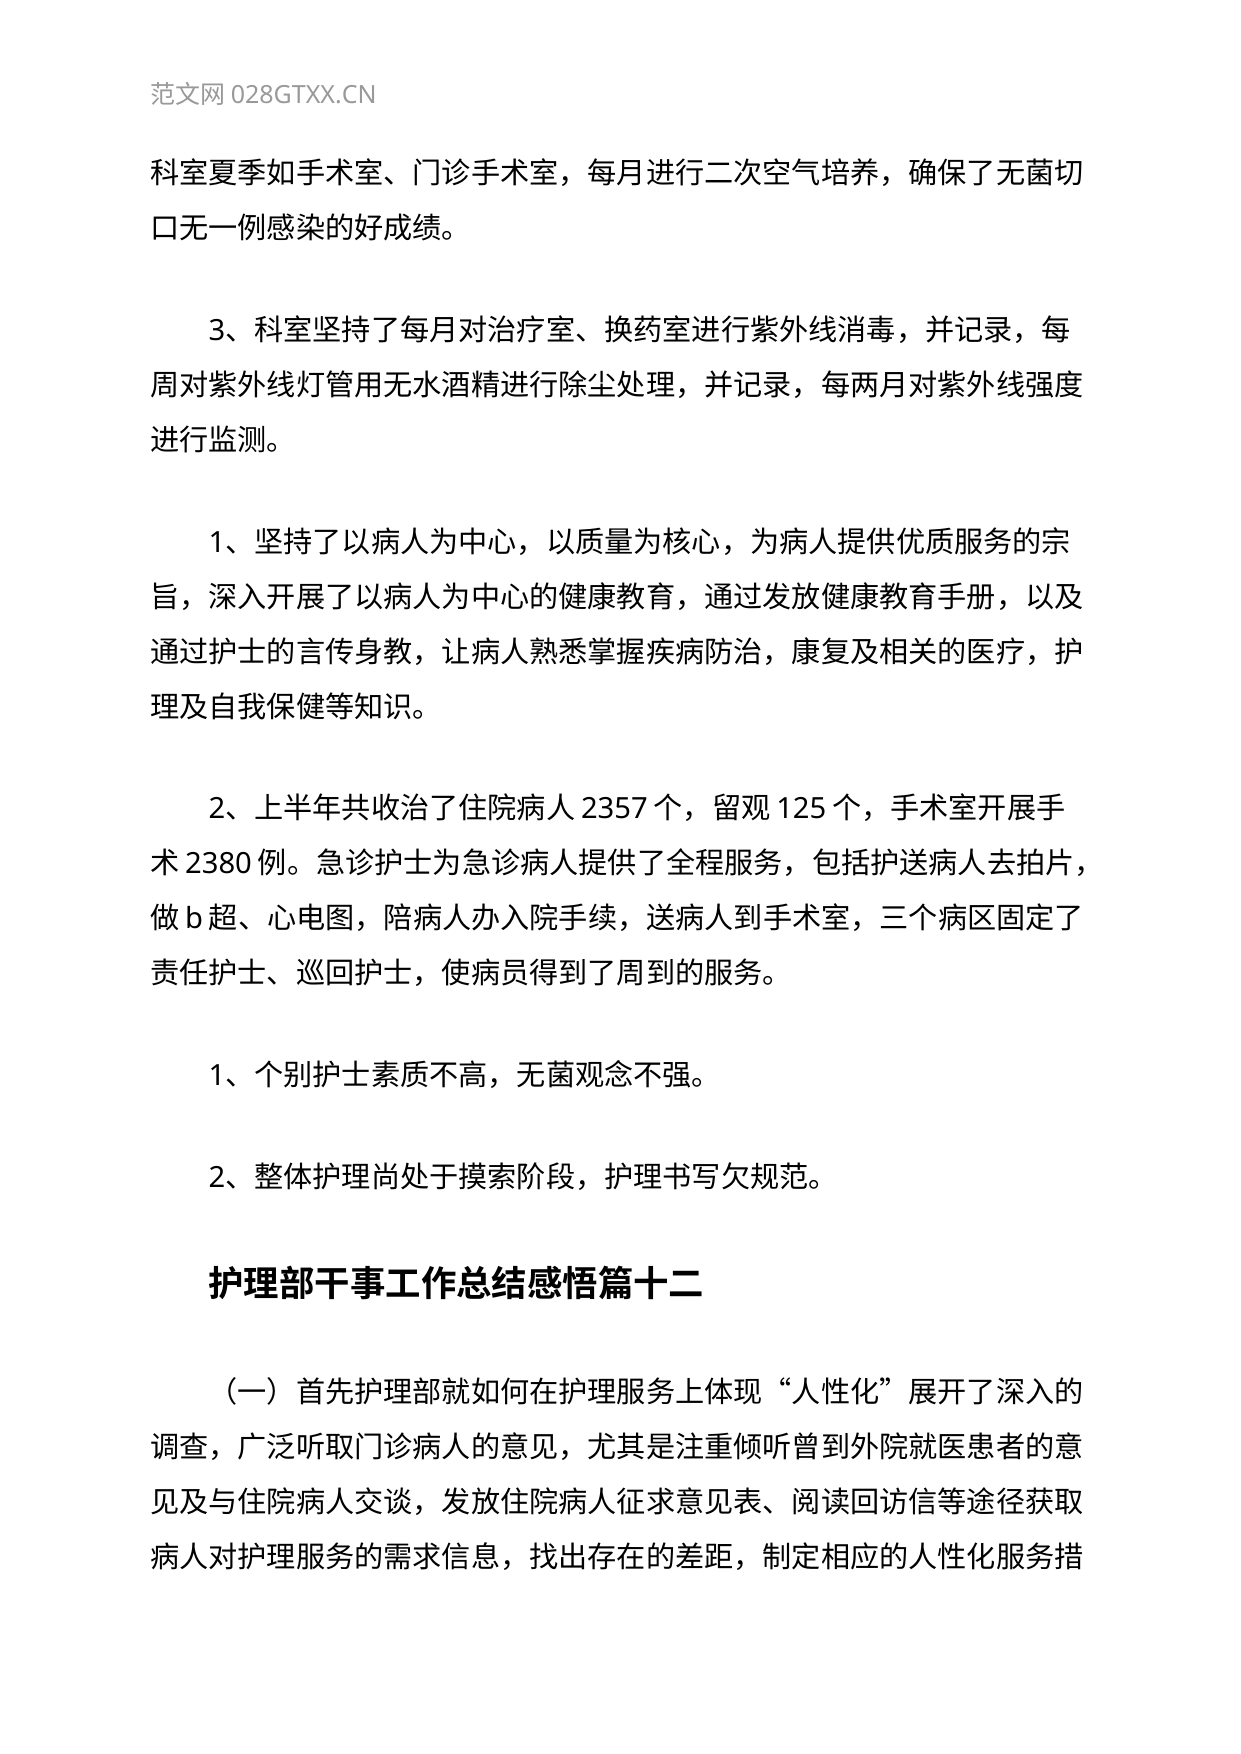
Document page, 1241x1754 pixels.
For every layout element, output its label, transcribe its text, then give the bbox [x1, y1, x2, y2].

text 护理部干事工作总结感悟篇十二 [150, 1256, 1090, 1307]
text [150, 1369, 1090, 1576]
text 2、上半年共收治了住院病人2357个，留观125个，手术室开展手术2380例。急诊护士为急诊病人提供了全程服务，包括护送病人去拍片，做b超、心电图，陪病人办入院手续，送病人到手术室，三个病区固定了责任护士、巡回护士，使病员得到了周到的服务。 [150, 785, 1090, 992]
text 1、个别护士素质不高，无菌观念不强。 [150, 1052, 1090, 1094]
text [150, 150, 1090, 247]
text 1、坚持了以病人为中心，以质量为核心，为病人提供优质服务的宗旨，深入开展了以病人为中心的健康教育，通过发放健康教育手册，以及通过护士的言传身教，让病人熟悉掌握疾病防治，康复及相关的医疗，护理及自我保健等知识。 [150, 518, 1090, 725]
text 3、科室坚持了每月对治疗室、换药室进行紫外线消毒，并记录，每周对紫外线灯管用无水酒精进行除尘处理，并记录，每两月对紫外线强度进行监测。 [150, 307, 1090, 459]
text 2、整体护理尚处于摸索阶段，护理书写欠规范。 [150, 1154, 1090, 1196]
